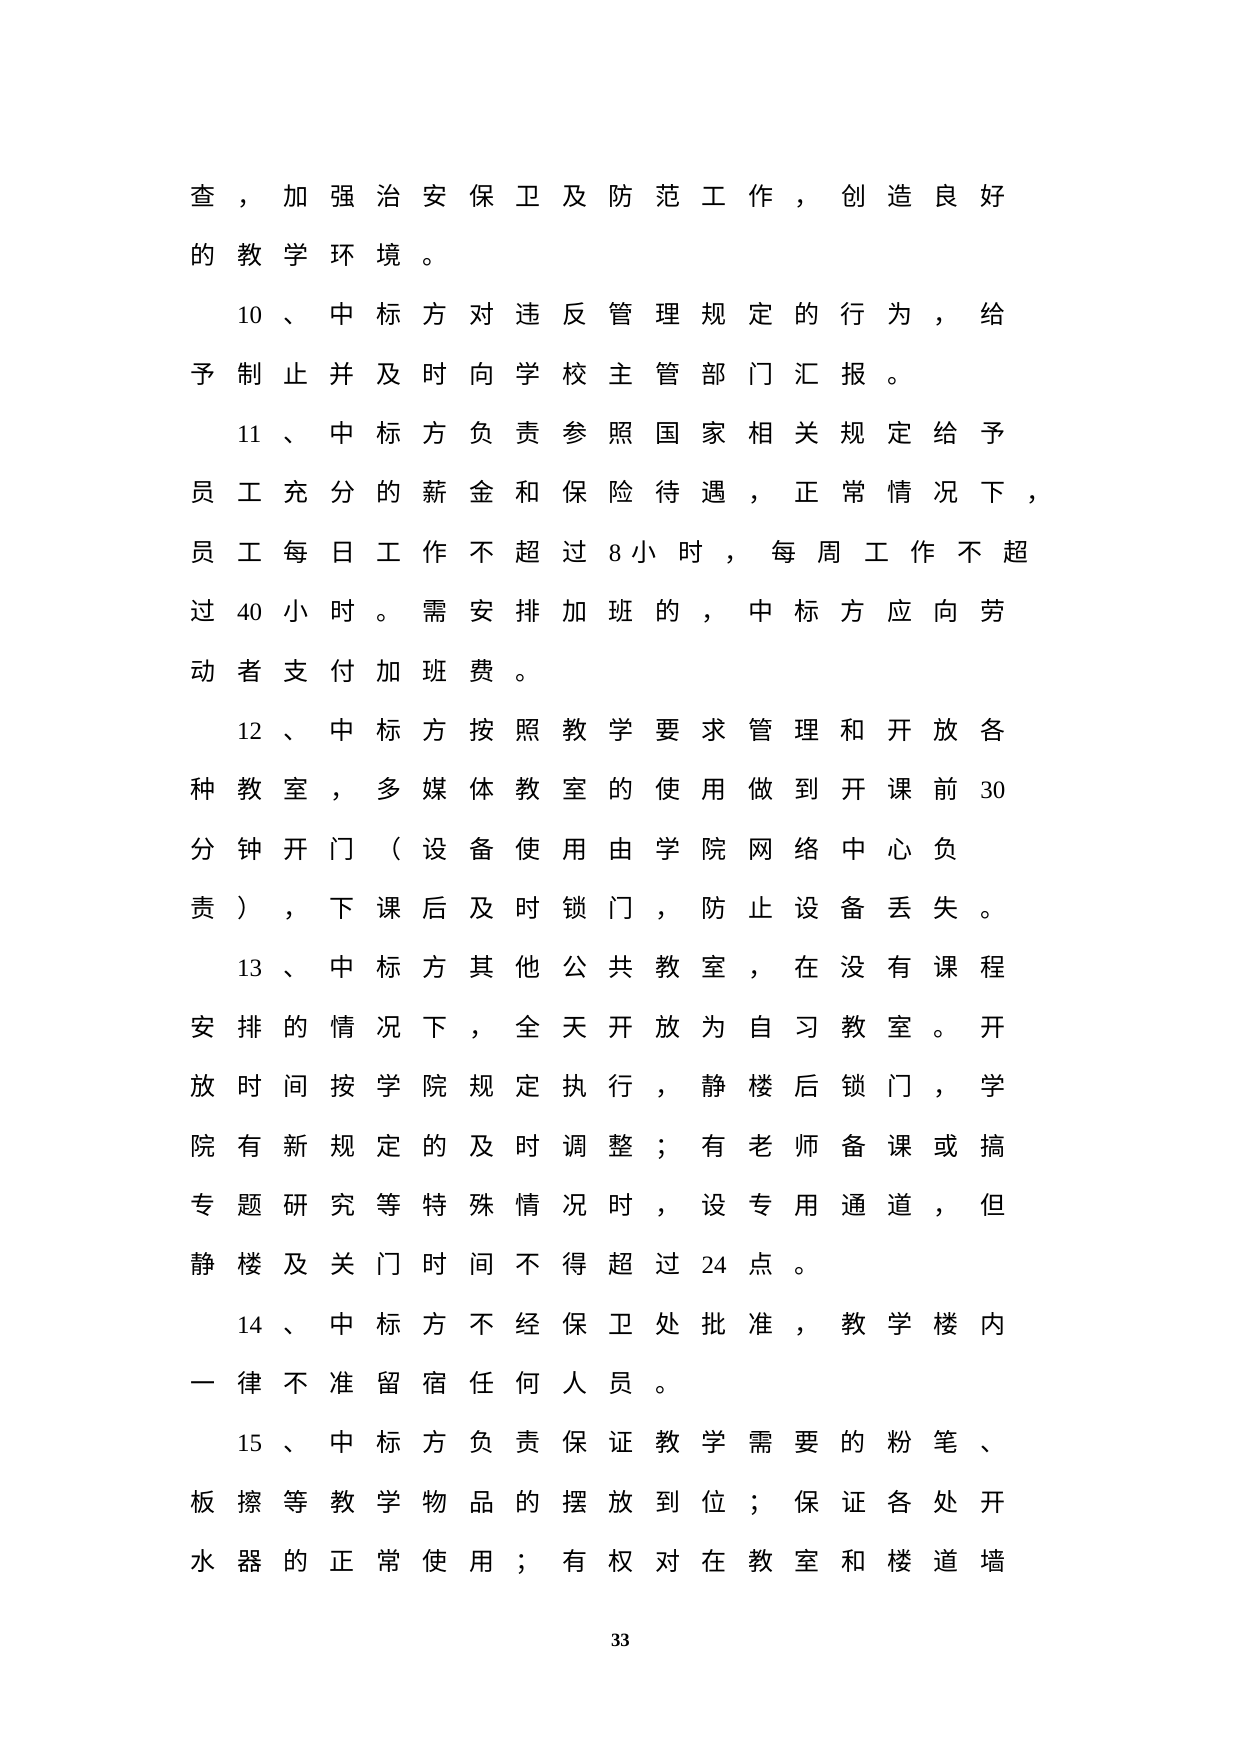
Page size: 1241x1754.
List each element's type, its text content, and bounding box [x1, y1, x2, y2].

text 14、中标方不经保卫处批准，教学楼内一律不准留宿任何人员。 [190, 1293, 1050, 1411]
text 13、中标方其他公共教室，在没有课程安排的情况下，全天开放为自习教室。开放时间按学院规定执行，静楼后锁门，学院有新规定的及时调整；有老师备课或搞专题研究等特殊情况时，设专用通道，但静楼及关门时间不得超过24点。 [190, 936, 1050, 1293]
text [190, 1411, 1050, 1589]
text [190, 164, 1050, 283]
text 10、中标方对违反管理规定的行为，给予制止并及时向学校主管部门汇报。 [190, 283, 1050, 402]
text 11、中标方负责参照国家相关规定给予员工充分的薪金和保险待遇，正常情况下，员工每日工作不超过8小时，每周工作不超过40小时。需安排加班的，中标方应向劳动者支付加班费。 [190, 402, 1050, 699]
text 12、中标方按照教学要求管理和开放各种教室，多媒体教室的使用做到开课前30分钟开门（设备使用由学院网络中心负责），下课后及时锁门，防止设备丢失。 [190, 699, 1050, 936]
